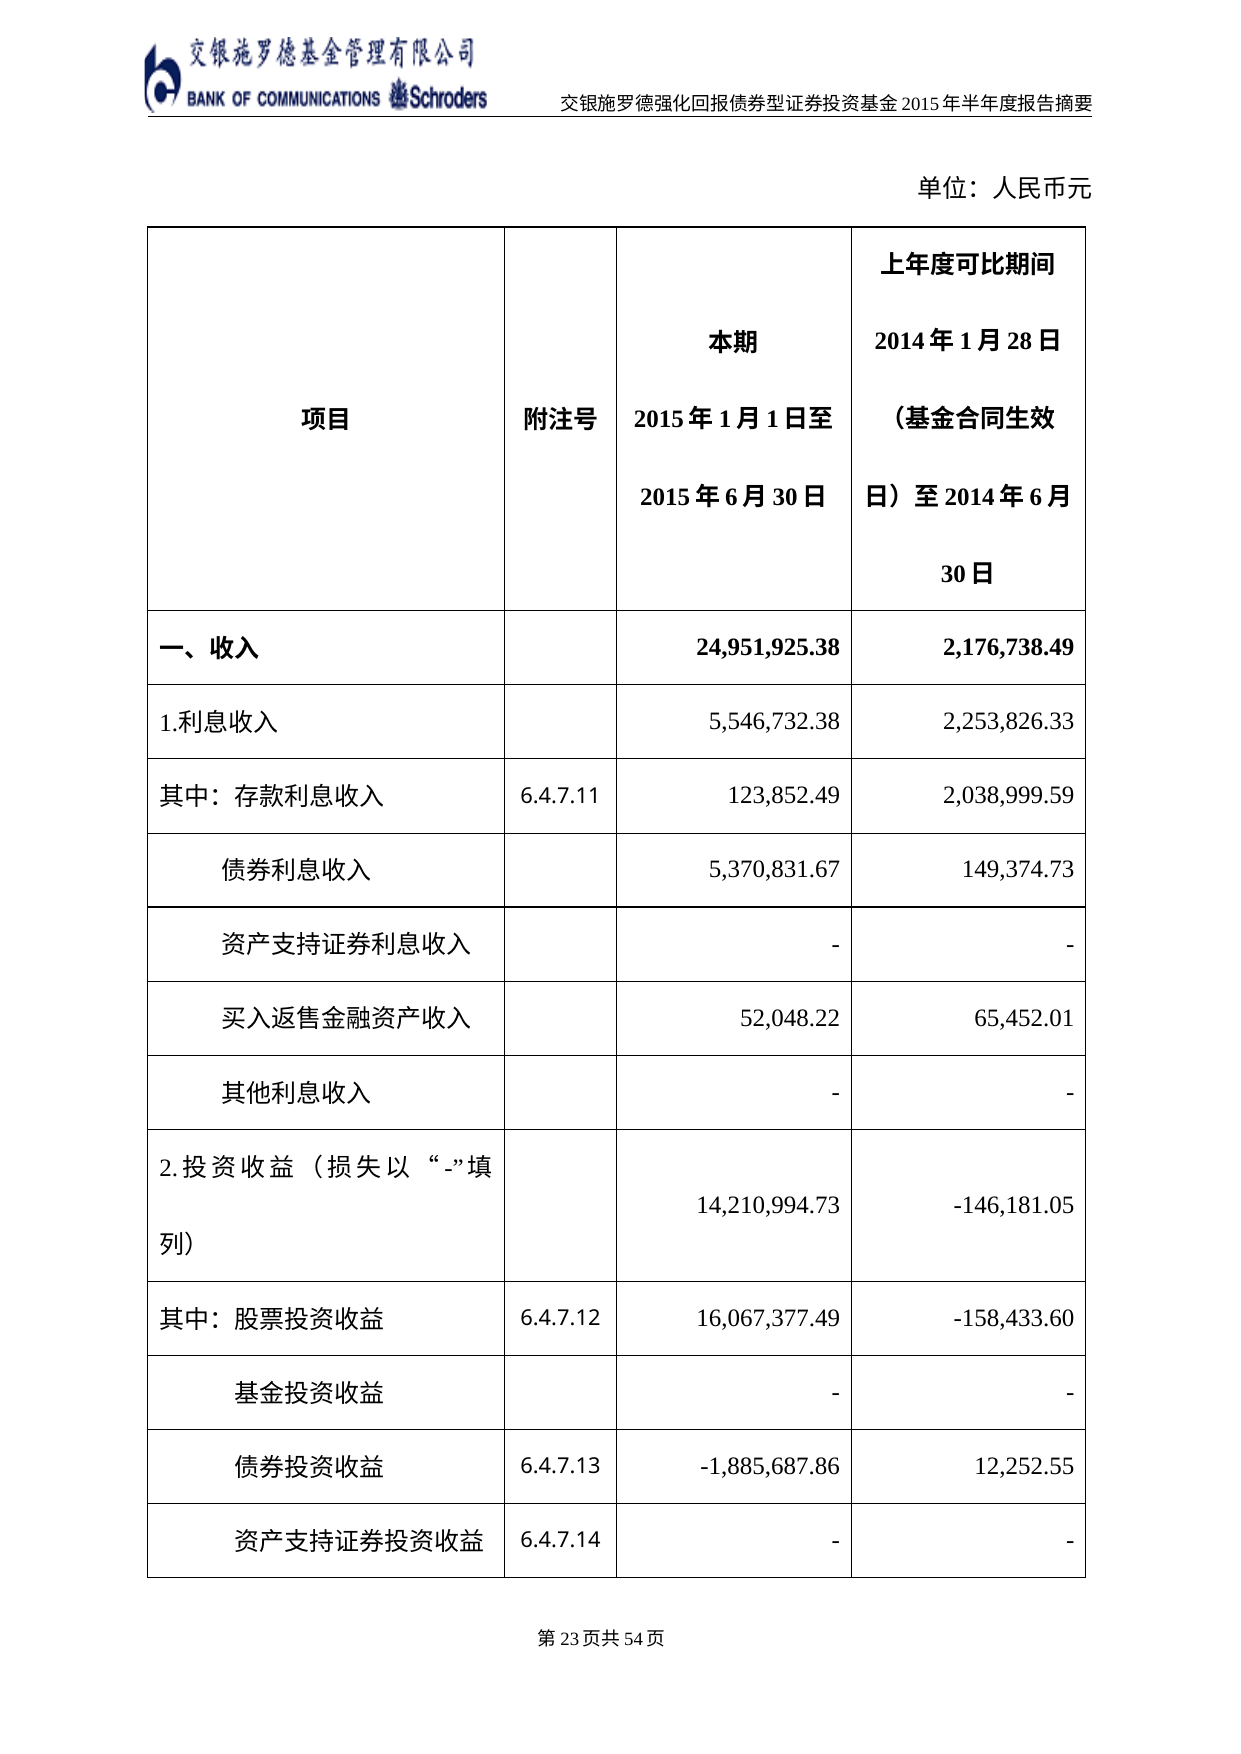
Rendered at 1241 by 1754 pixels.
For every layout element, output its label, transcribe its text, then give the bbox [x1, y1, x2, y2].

table_cell 一、收入 [148, 611, 504, 684]
table_cell 16,067,377.49 [617, 1282, 851, 1355]
table_cell [505, 834, 616, 906]
table_cell - [852, 1356, 1085, 1429]
table_cell 149,374.73 [852, 834, 1085, 906]
table_header 上年度可比期间 2014年1月28日（基金合同生效日）至2014年6月30日 [852, 228, 1085, 610]
table_cell 债券利息收入 [148, 834, 504, 906]
table_cell - [852, 1056, 1085, 1129]
table_header 本期 2015年1月1日至2015年6月30日 [617, 228, 851, 610]
table_cell - [852, 908, 1085, 981]
table_cell -146,181.05 [852, 1130, 1085, 1281]
table_cell 其他利息收入 [148, 1056, 504, 1129]
table_cell 2,253,826.33 [852, 685, 1085, 758]
table_cell 1.利息收入 [148, 685, 504, 758]
table_cell 2,038,999.59 [852, 759, 1085, 832]
text 单位：人民币元 [149, 154, 1092, 219]
table_cell 5,370,831.67 [617, 834, 851, 906]
table_cell 12,252.55 [852, 1430, 1085, 1503]
table_cell - [617, 908, 851, 981]
table_header 附注号 [505, 228, 616, 610]
table_cell [505, 1130, 616, 1281]
table_cell 基金投资收益 [148, 1356, 504, 1429]
table_cell - [617, 1056, 851, 1129]
table_cell [505, 1356, 616, 1429]
table_cell 6.4.7.11 [505, 759, 616, 832]
table_cell 14,210,994.73 [617, 1130, 851, 1281]
table_cell 2.投资收益（损失以“-”填列） [148, 1130, 504, 1281]
table_cell -1,885,687.86 [617, 1430, 851, 1503]
table_cell 买入返售金融资产收入 [148, 982, 504, 1054]
table_cell 6.4.7.14 [505, 1504, 616, 1577]
table_cell - [617, 1356, 851, 1429]
table_cell 资产支持证券利息收入 [148, 908, 504, 981]
table_cell [505, 982, 616, 1054]
table_cell - [852, 1504, 1085, 1577]
table_cell 债券投资收益 [148, 1430, 504, 1503]
table_cell 52,048.22 [617, 982, 851, 1054]
table_cell [505, 685, 616, 758]
table_cell 6.4.7.12 [505, 1282, 616, 1355]
table_cell 65,452.01 [852, 982, 1085, 1054]
picture [144, 37, 487, 113]
table_cell [505, 611, 616, 684]
table_cell -158,433.60 [852, 1282, 1085, 1355]
table_header 项目 [148, 228, 504, 610]
table_cell [505, 1056, 616, 1129]
table_cell 其中：股票投资收益 [148, 1282, 504, 1355]
table_cell [505, 908, 616, 981]
table_cell 24,951,925.38 [617, 611, 851, 684]
table_cell - [617, 1504, 851, 1577]
table_cell 资产支持证券投资收益 [148, 1504, 504, 1577]
table_cell 2,176,738.49 [852, 611, 1085, 684]
table_cell 其中：存款利息收入 [148, 759, 504, 832]
table_cell 123,852.49 [617, 759, 851, 832]
table_cell 5,546,732.38 [617, 685, 851, 758]
table_cell 6.4.7.13 [505, 1430, 616, 1503]
